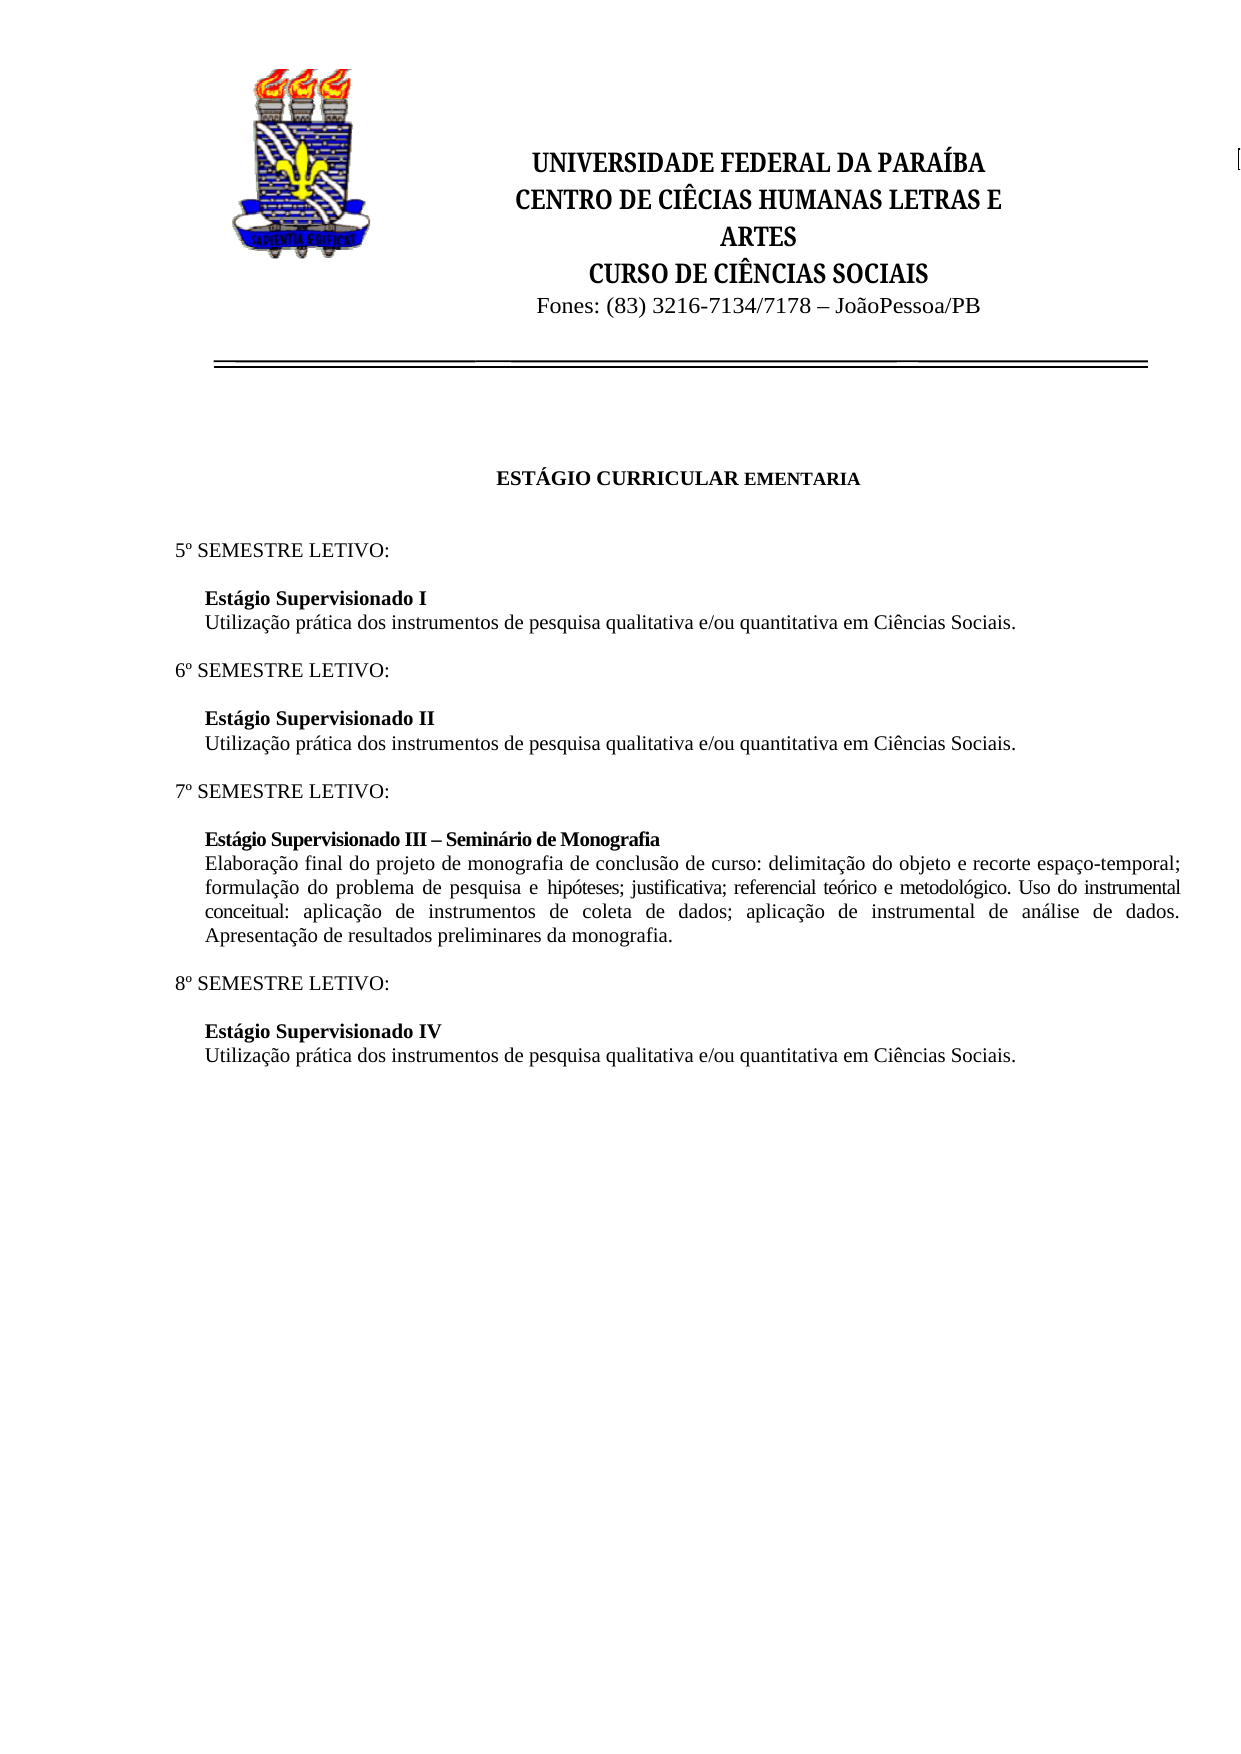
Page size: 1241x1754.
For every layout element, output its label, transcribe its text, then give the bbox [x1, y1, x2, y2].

text 6º SEMESTRE LETIVO: [175, 658, 1182, 682]
text Utilização prática dos instrumentos de pesquisa qualitativa e/ou quantitativa [175, 610, 1182, 634]
text Utilização prática dos instrumentos de pesquisa qualitativa e/ou quantitativa [175, 730, 1182, 754]
text Estágio Supervisionado II [175, 706, 1182, 730]
picture [232, 69, 371, 259]
text 5º SEMESTRE LETIVO: [175, 538, 1182, 562]
text Estágio Supervisionado III – Seminário de Monografia [175, 827, 1182, 851]
text Estágio Supervisionado IV [175, 1019, 1182, 1043]
text 7º SEMESTRE LETIVO: [175, 778, 1182, 803]
text Utilização prática dos instrumentos de pesquisa qualitativa e/ou quantitativa [175, 1043, 1182, 1067]
text ESTÁGIO CURRICULAR EMENTARIA [175, 466, 1182, 490]
text 8º SEMESTRE LETIVO: [175, 971, 1182, 995]
text UNIVERSIDADE FEDERAL DA PARAÍBA CENTRO DE CIÊCIAS HUMANAS LETRAS E ARTES [514, 143, 1003, 255]
text Estágio Supervisionado I [175, 586, 1182, 610]
text Fones: (83) 3216-7134/7178 – JoãoPessoa/PB [514, 292, 1003, 318]
text Elaboração final do projeto de monografia de conclusão de curso: delimitação do objeto e recorte espaço-temporal; formulação do problema de pesquisa e hipóteses; justificativa; referencial teórico e metodológico. Uso do instrumental conceitual: aplicação de instrumentos de coleta de dados; aplicação de instrumental de análise de dados. Apresentação de resultados preliminares da monografia. [204, 851, 1182, 947]
text CURSO DE CIÊNCIAS SOCIAIS [514, 255, 1003, 292]
